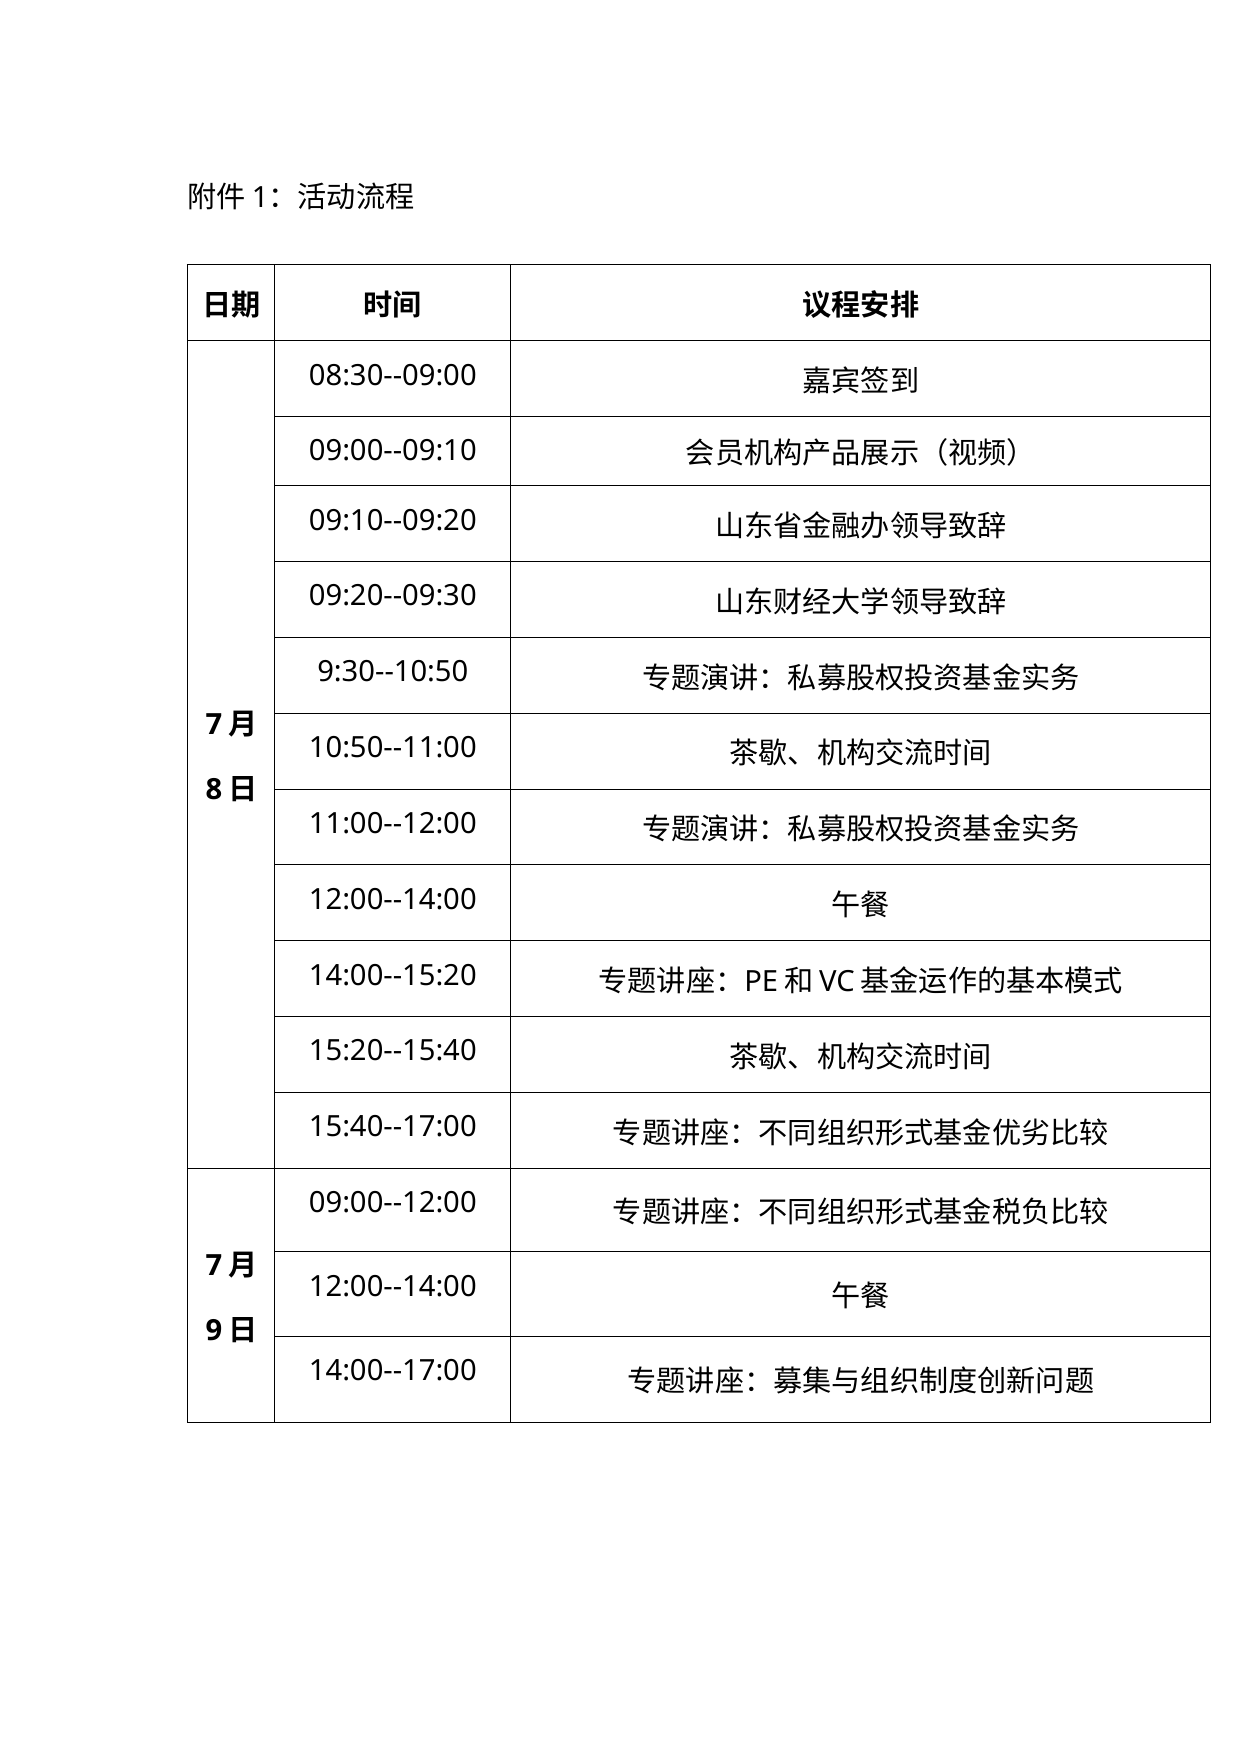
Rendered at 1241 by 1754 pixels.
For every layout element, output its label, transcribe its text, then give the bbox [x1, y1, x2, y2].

table_cell 12:00--14:00 [275, 865, 510, 940]
table_cell 9:30--10:50 [275, 638, 510, 713]
table_header 日期 [188, 265, 274, 340]
table_cell 专题演讲：私募股权投资基金实务 [511, 638, 1210, 713]
table_cell 专题讲座：不同组织形式基金优劣比较 [511, 1093, 1210, 1168]
table_cell 09:00--12:00 [275, 1169, 510, 1251]
table_cell 08:30--09:00 [275, 341, 510, 416]
table_cell 专题讲座：PE和VC基金运作的基本模式 [511, 941, 1210, 1016]
table_cell 12:00--14:00 [275, 1252, 510, 1336]
table_cell 专题演讲：私募股权投资基金实务 [511, 790, 1210, 864]
table_cell 山东省金融办领导致辞 [511, 486, 1210, 561]
text 附件1：活动流程 [187, 162, 1053, 227]
table_cell 14:00--15:20 [275, 941, 510, 1016]
table_cell 专题讲座：不同组织形式基金税负比较 [511, 1169, 1210, 1251]
table_cell 会员机构产品展示（视频） [511, 417, 1210, 485]
table_cell 14:00--17:00 [275, 1337, 510, 1422]
table_cell 09:00--09:10 [275, 417, 510, 485]
table_cell 09:10--09:20 [275, 486, 510, 561]
table_cell 7月9日 [188, 1169, 274, 1422]
table_cell 10:50--11:00 [275, 714, 510, 788]
table_cell 09:20--09:30 [275, 562, 510, 637]
table_cell 7月8日 [188, 341, 274, 1168]
table_cell 嘉宾签到 [511, 341, 1210, 416]
table_cell 茶歇、机构交流时间 [511, 714, 1210, 788]
table_cell 午餐 [511, 1252, 1210, 1336]
table_cell 专题讲座：募集与组织制度创新问题 [511, 1337, 1210, 1422]
table_cell 茶歇、机构交流时间 [511, 1017, 1210, 1092]
table_cell 15:20--15:40 [275, 1017, 510, 1092]
table_cell 午餐 [511, 865, 1210, 940]
table_cell 15:40--17:00 [275, 1093, 510, 1168]
table_header 时间 [275, 265, 510, 340]
table_cell 11:00--12:00 [275, 790, 510, 864]
table_cell 山东财经大学领导致辞 [511, 562, 1210, 637]
table_header 议程安排 [511, 265, 1210, 340]
